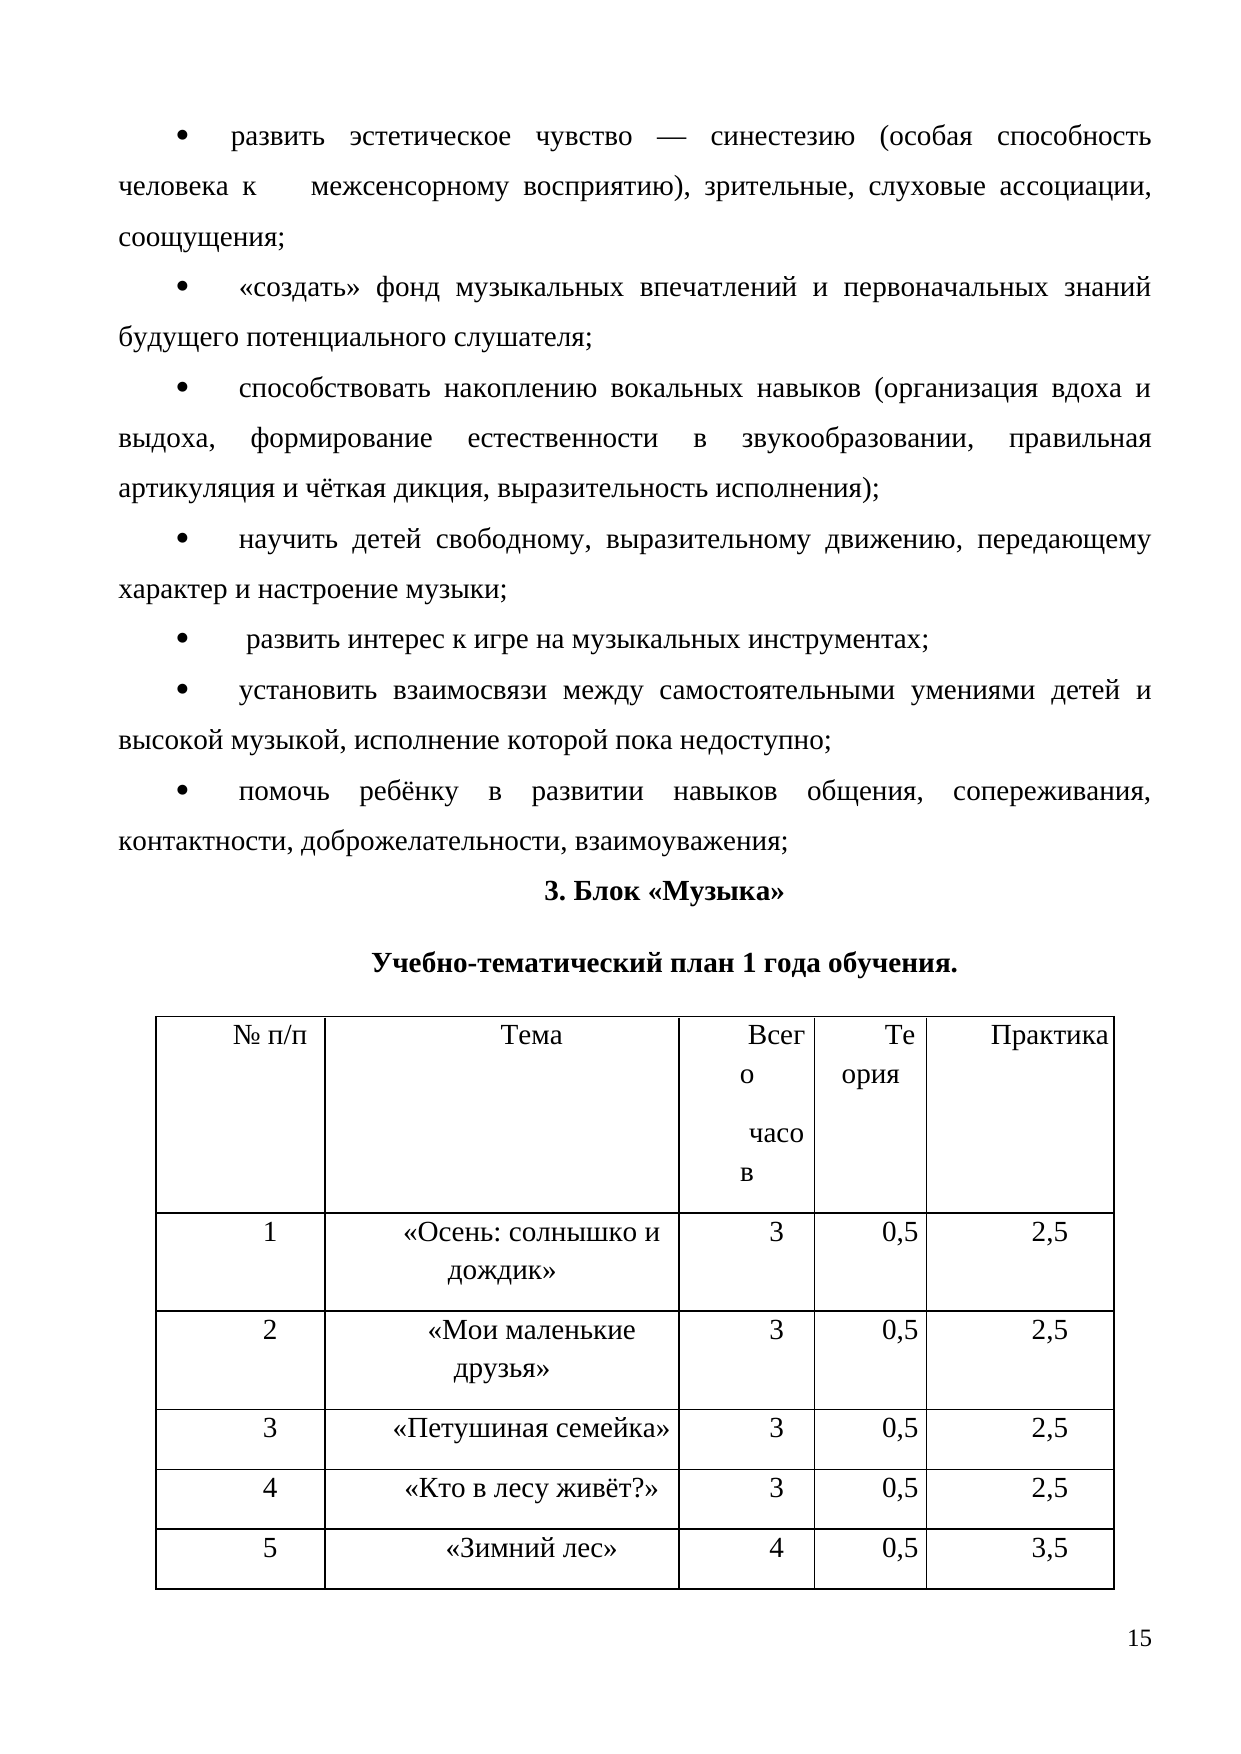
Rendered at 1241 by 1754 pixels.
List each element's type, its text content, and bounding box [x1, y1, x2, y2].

table_cell 0,5 [815, 1410, 926, 1468]
list научить детей свободному, выразительному движению, передающему характер и настроение музыки; [118, 521, 1152, 605]
list развить интерес к игре на музыкальных инструментах; [118, 622, 1152, 655]
table_cell 2,5 [927, 1410, 1113, 1468]
table_cell «Кто в лесу живёт?» [326, 1470, 678, 1528]
table_cell 2,5 [927, 1470, 1113, 1528]
table_cell 4 [680, 1530, 814, 1588]
table_cell 0,5 [815, 1530, 926, 1588]
table_header Теория [815, 1017, 926, 1212]
table_header Практика [927, 1017, 1113, 1212]
table_cell «Мои маленькие друзья» [326, 1312, 678, 1409]
list способствовать накоплению вокальных навыков (организация вдоха и выдоха, формирование естественности в звукообразовании, правильная артикуляция и чёткая дикция, выразительность исполнения); [118, 370, 1152, 504]
table_header № п/п [157, 1017, 325, 1212]
text 3. Блок «Музыка» [118, 873, 1152, 907]
table_cell 3 [680, 1470, 814, 1528]
table_cell 3 [680, 1214, 814, 1310]
table_cell 4 [157, 1470, 324, 1528]
table_cell «Петушиная семейка» [326, 1410, 678, 1468]
table_cell 3 [680, 1312, 814, 1409]
table_cell 0,5 [815, 1470, 926, 1528]
text Учебно-тематический план 1 года обучения. [118, 945, 1152, 978]
list установить взаимосвязи между самостоятельными умениями детей и высокой музыкой, исполнение которой пока недоступно; [118, 672, 1152, 756]
list «создать» фонд музыкальных впечатлений и первоначальных знаний будущего потенциального слушателя; [118, 269, 1152, 353]
table_cell 2 [157, 1312, 324, 1409]
table_cell 3,5 [927, 1530, 1113, 1588]
table_cell 5 [157, 1530, 324, 1588]
table_cell 0,5 [815, 1214, 926, 1310]
list помочь ребёнку в развитии навыков общения, сопереживания, контактности, доброжелательности, взаимоуважения; [118, 773, 1152, 857]
table_cell «Зимний лес» [326, 1530, 678, 1588]
table_cell «Осень: солнышко и дождик» [326, 1214, 678, 1310]
table_header Всего часов [680, 1017, 814, 1212]
table_cell 3 [157, 1410, 324, 1468]
table_cell 2,5 [927, 1214, 1113, 1310]
table_cell 1 [157, 1214, 324, 1310]
table_cell 2,5 [927, 1312, 1113, 1409]
table_cell 3 [680, 1410, 814, 1468]
table_header Тема [326, 1017, 679, 1212]
list развить эстетическое чувство — синестезию (особая способность человека к межсенсорному восприятию), зрительные, слуховые ассоциации, соощущения; [118, 118, 1152, 252]
table_cell 0,5 [815, 1312, 926, 1409]
